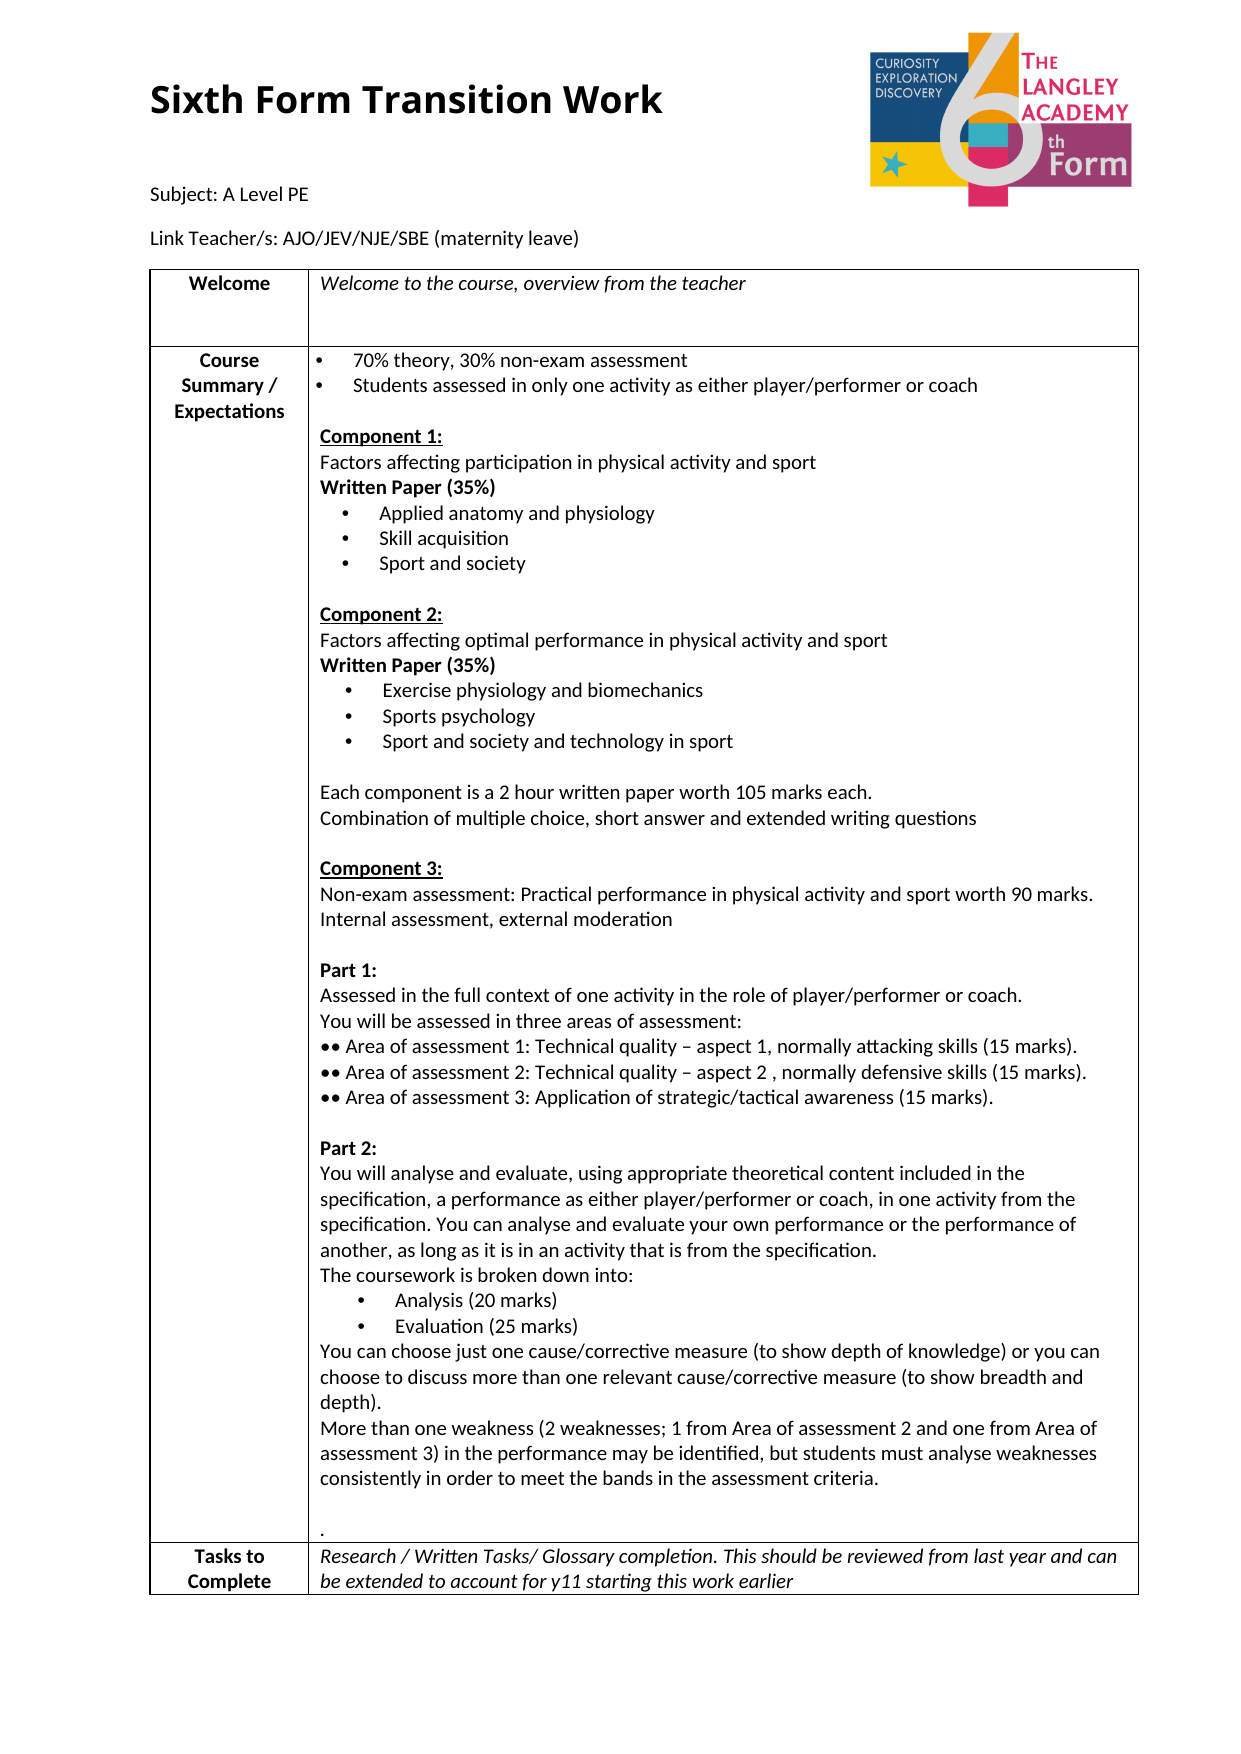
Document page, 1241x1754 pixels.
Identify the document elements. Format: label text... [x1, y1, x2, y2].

picture [855, 23, 1148, 216]
table_cell 70% theory, 30% non-exam assessment Students assessed in only one activity as either player/performer or coach Component 1: Factors affecting participation in physical activity and sport Written Paper (35%) Applied anatomy and physiology Skill acquisition Sport and society Component 2: Factors affecting optimal performance in physical activity and sport Written Paper (35%) Exercise physiology and biomechanics Sports psychology Sport and society and technology in sport Each component is a 2 hour written paper worth 105 marks each. Combination of multiple choice, short answer and extended writing questions Component 3: Non-exam assessment: Practical performance in physical activity and sport worth 90 marks. Internal assessment, external moderation Part 1: Assessed in the full context of one activity in the role of player/performer or coach. You will be assessed in three areas of assessment: •• Area of assessment 1: Technical quality – aspect 1, normally attacking skills (15 marks). •• Area of assessment 2: Technical quality – aspect 2 , normally defensive skills (15 marks). •• Area of assessment 3: Application of strategic/tactical awareness (15 marks). Part 2: You will analyse and evaluate, using appropriate theoretical content included in the specification, a performance as either player/performer or coach, in one activity from the specification. You can analyse and evaluate your own performance or the performance of another, as long as it is in an activity that is from the specification. The coursework is broken down into: Analysis (20 marks) Evaluation (25 marks) You can choose just one cause/corrective measure (to show depth of knowledge) or you can choose to discuss more than one relevant cause/corrective measure (to show breadth and depth). More than one weakness (2 weaknesses; 1 from Area of assessment 2 and one from Area of assessment 3) in the performance may be identified, but students must analyse weaknesses consistently in order to meet the bands in the assessment criteria. . [309, 347, 1138, 1542]
table_header Welcome to the course, overview from the teacher [309, 270, 1138, 346]
table_cell Course Summary / Expectations [151, 347, 308, 1542]
text Link Teacher/s: AJO/JEV/NJE/SBE (maternity leave) [150, 225, 1090, 250]
text Subject: A Level PE [150, 181, 855, 206]
table_cell Tasks to Complete [151, 1543, 308, 1594]
table_header Welcome [151, 270, 308, 346]
